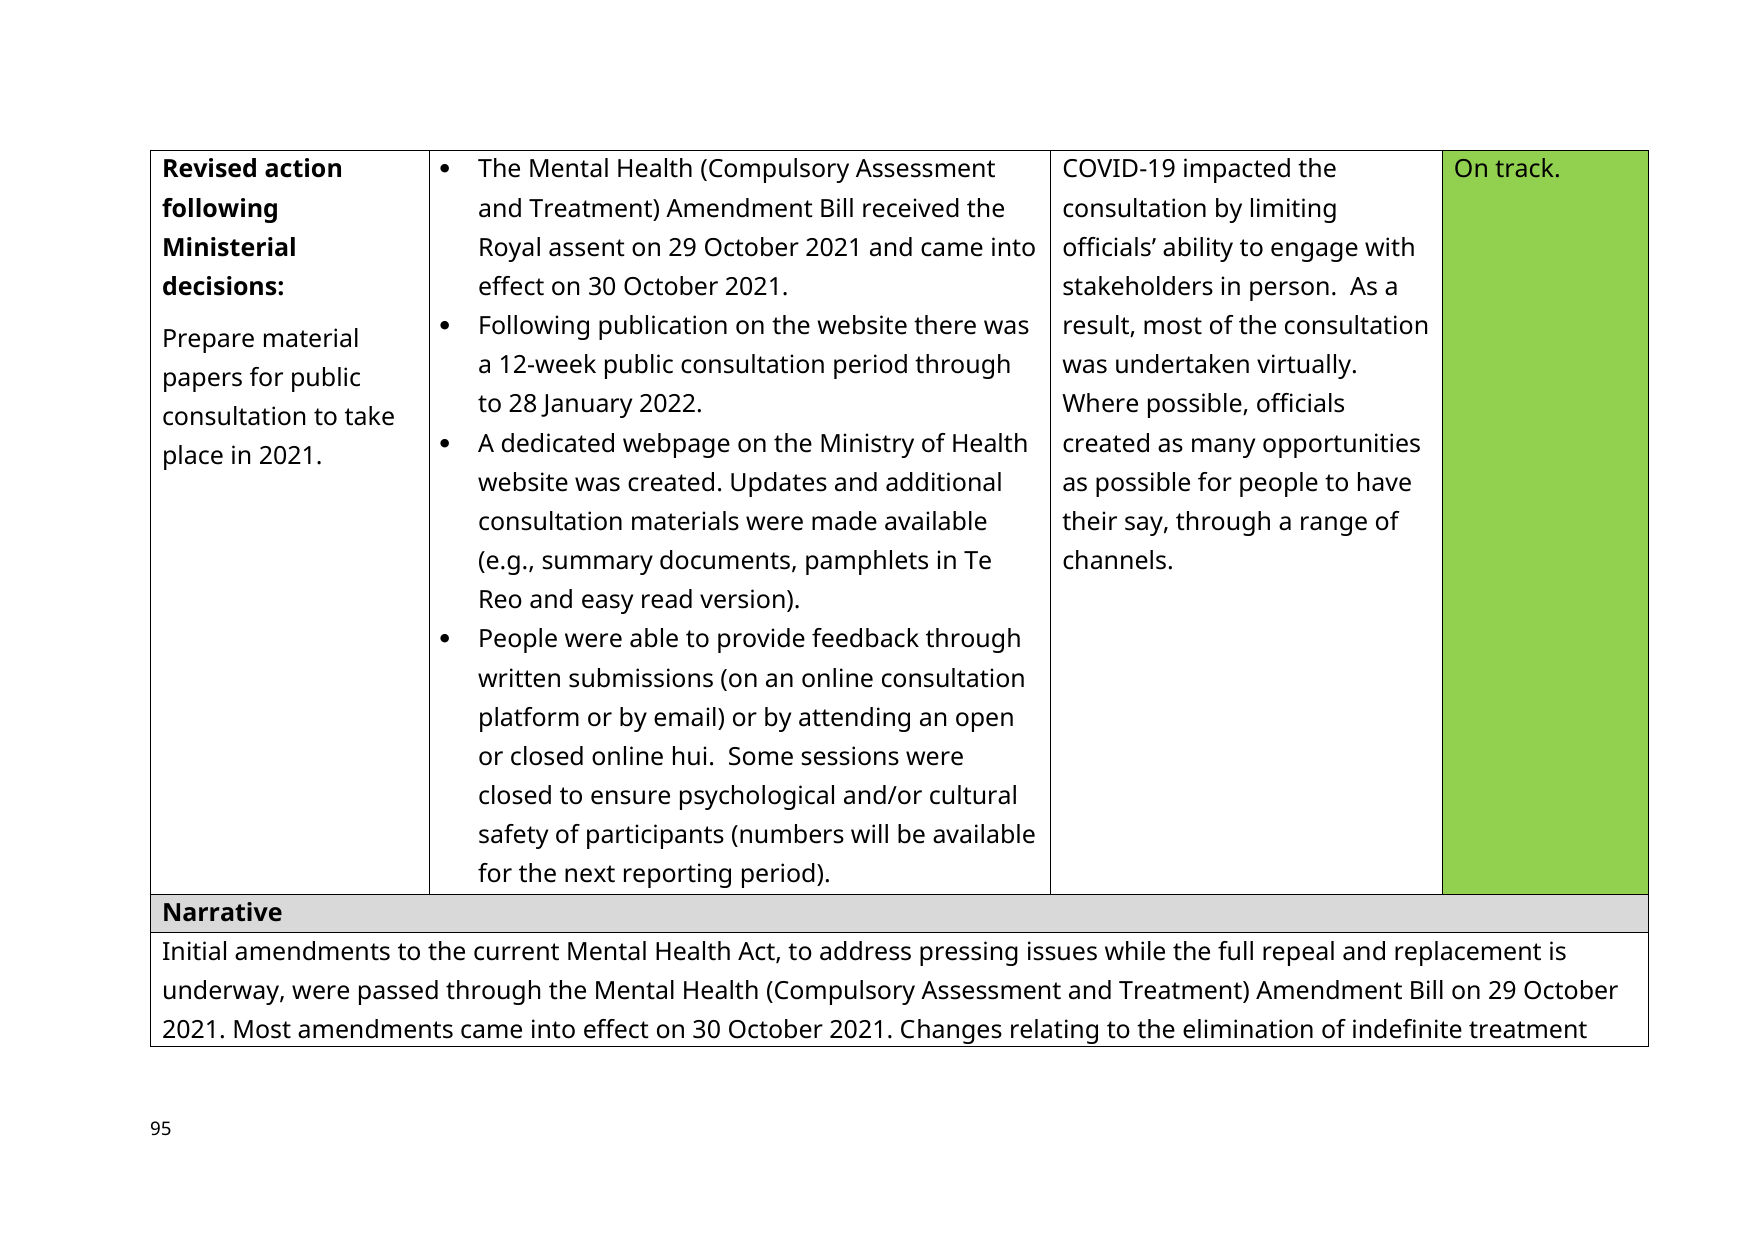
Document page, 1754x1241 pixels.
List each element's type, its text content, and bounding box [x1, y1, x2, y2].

table_cell Revised action following Ministerial decisions: Prepare material papers for public consultation to take place in 2021. [151, 151, 429, 894]
table_cell On track. [1443, 151, 1648, 894]
table_cell COVID-19 impacted the consultation by limiting officials’ ability to engage with stakeholders in person. As a result, most of the consultation was undertaken virtually. Where possible, officials created as many opportunities as possible for people to have their say, through a range of channels. [1051, 151, 1442, 894]
table_cell Narrative [151, 895, 1648, 932]
table_cell The Mental Health (Compulsory Assessment and Treatment) Amendment Bill received the Royal assent on 29 October 2021 and came into effect on 30 October 2021. Following publication on the website there was a 12-week public consultation period through to 28 January 2022. A dedicated webpage on the Ministry of Health website was created. Updates and additional consultation materials were made available (e.g., summary documents, pamphlets in Te Reo and easy read version). People were able to provide feedback through written submissions (on an online consultation platform or by email) or by attending an open or closed online hui. Some sessions were closed to ensure psychological and/or cultural safety of participants (numbers will be available for the next reporting period). [430, 151, 1050, 894]
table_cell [151, 933, 1648, 1046]
